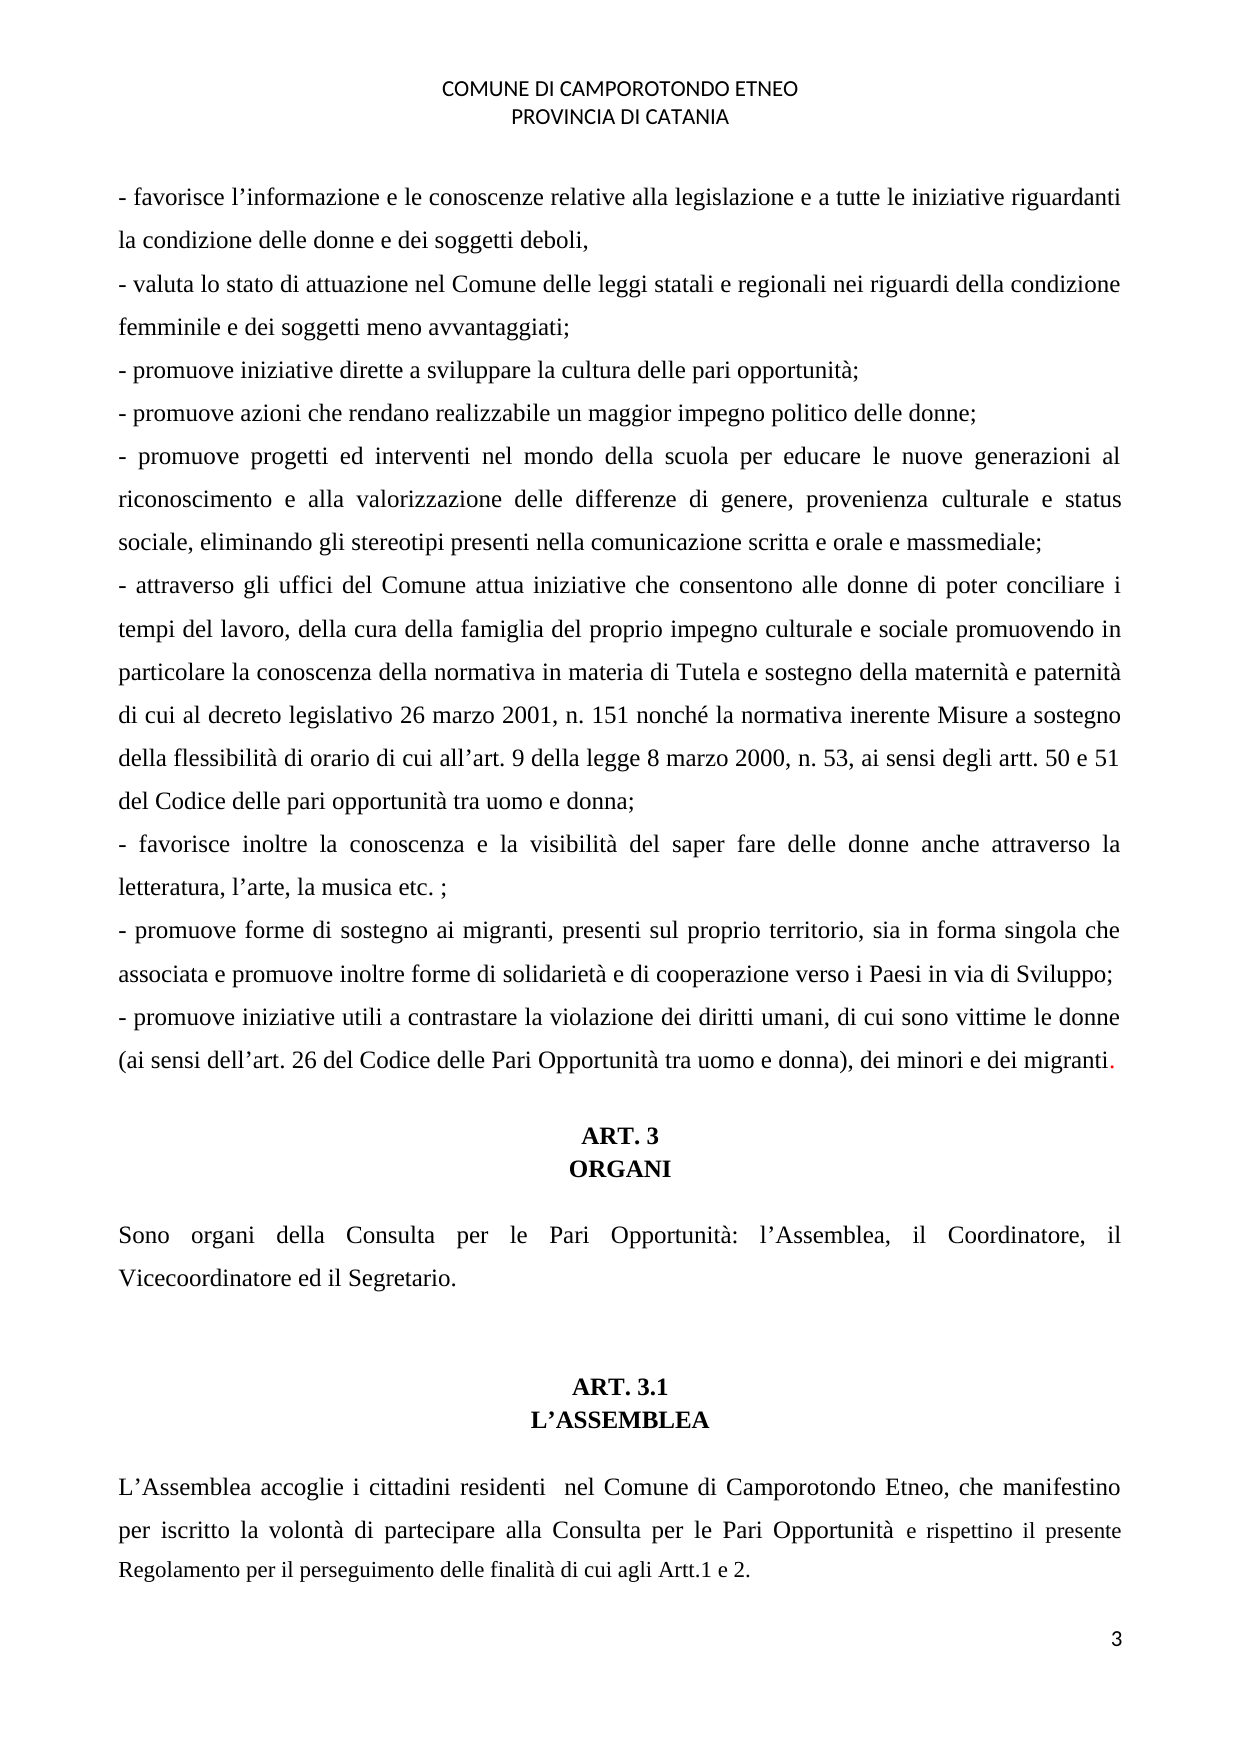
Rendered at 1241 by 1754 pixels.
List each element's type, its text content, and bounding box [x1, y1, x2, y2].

text - promuove azioni che rendano realizzabile un maggior impegno politico delle donne; [118, 398, 1122, 427]
text - promuove progetti ed interventi nel mondo della scuola per educare le nuove generazioni al riconoscimento e alla valorizzazione delle differenze di genere, provenienza culturale e status sociale, eliminando gli stereotipi presenti nella comunicazione scritta e orale e massmediale; [118, 441, 1122, 556]
text - promuove iniziative dirette a sviluppare la cultura delle pari opportunità; [118, 355, 1122, 384]
text - promuove forme di sostegno ai migranti, presenti sul proprio territorio, sia in forma singola che associata e promuove inoltre forme di solidarietà e di cooperazione verso i Paesi in via di Sviluppo; [118, 916, 1122, 987]
text ART. 3 [118, 1121, 1122, 1150]
text - attraverso gli uffici del Comune attua iniziative che consentono alle donne di poter conciliare i tempi del lavoro, della cura della famiglia del proprio impegno culturale e sociale promuovendo in particolare la conoscenza della normativa in materia di Tutela e sostegno della maternità e paternità di cui al decreto legislativo 26 marzo 2001, n. 151 nonché la normativa inerente Misure a sostegno della flessibilità di orario di cui all’art. 9 della legge 8 marzo 2000, n. 53, ai sensi degli artt. 50 e 51 del Codice delle pari opportunità tra uomo e donna; [118, 571, 1122, 815]
text ART. 3.1 [118, 1372, 1122, 1401]
text - favorisce inoltre la conoscenza e la visibilità del saper fare delle donne anche attraverso la letteratura, l’arte, la musica etc. ; [118, 829, 1122, 901]
text - valuta lo stato di attuazione nel Comune delle leggi statali e regionali nei riguardi della condizione femminile e dei soggetti meno avvantaggiati; [118, 269, 1122, 341]
text Sono organi della Consulta per le Pari Opportunità: l’Assemblea, il Coordinatore, il Vicecoordinatore ed il Segretario. [118, 1220, 1122, 1292]
text - promuove iniziative utili a contrastare la violazione dei diritti umani, di cui sono vittime le donne (ai sensi dell’art. 26 del Codice delle Pari Opportunità tra uomo e donna), dei minori e dei migranti. [118, 1002, 1122, 1074]
text - favorisce l’informazione e le conoscenze relative alla legislazione e a tutte le iniziative riguardanti la condizione delle donne e dei soggetti deboli, [118, 182, 1122, 254]
text L’Assemblea accoglie i cittadini residenti nel Comune di Camporotondo Etneo, che manifestino per iscritto la volontà di partecipare alla Consulta per le Pari Opportunità e rispettino il presente Regolamento per il perseguimento delle finalità di cui agli Artt.1 e 2. [118, 1472, 1122, 1583]
text L’ASSEMBLEA [118, 1406, 1122, 1434]
text ORGANI [118, 1154, 1122, 1183]
